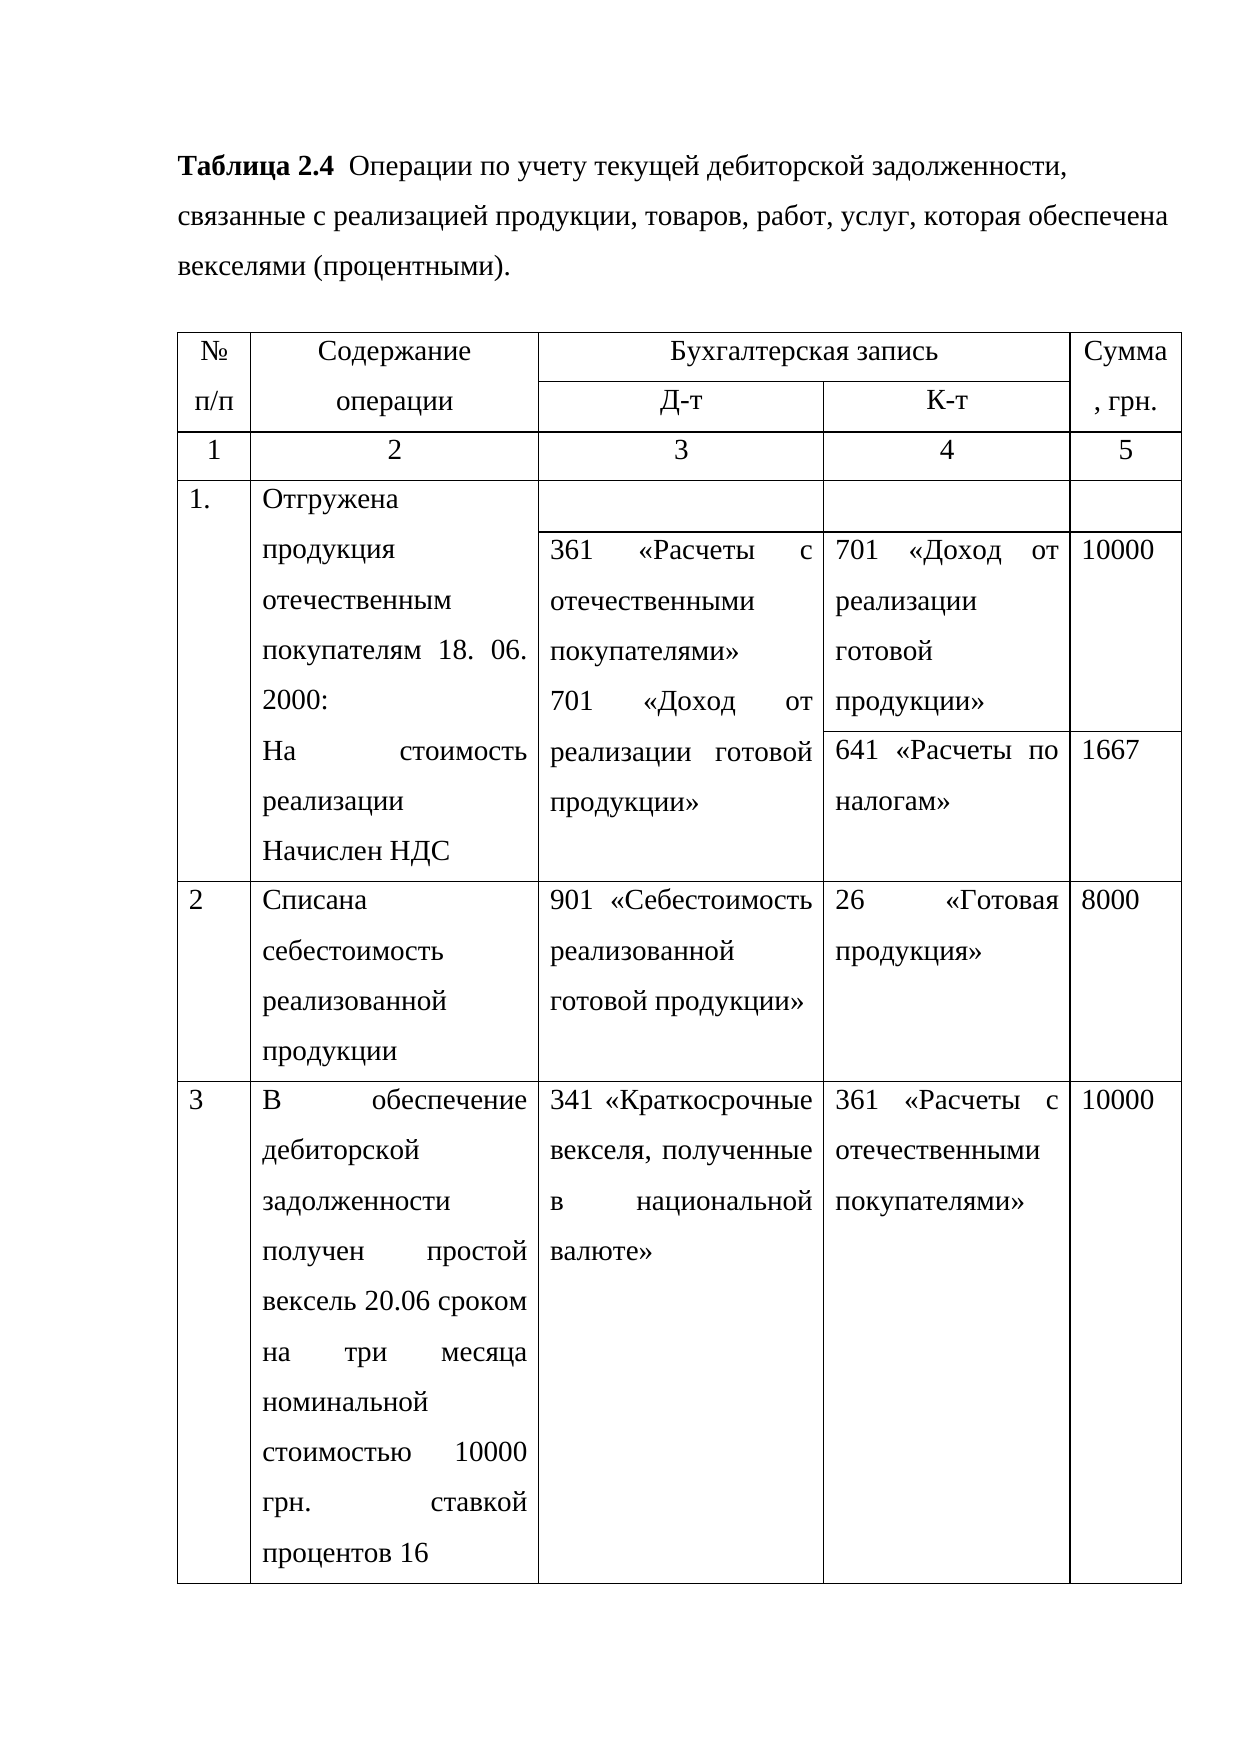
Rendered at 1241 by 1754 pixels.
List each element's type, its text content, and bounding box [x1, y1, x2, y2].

table_cell 10000 [1071, 1082, 1181, 1583]
table_cell [1071, 481, 1181, 531]
table_cell 1. [178, 481, 250, 881]
table_cell Отгружена продукция отечественным покупателям 18. 06. 2000: На стоимость реализации Начислен НДС [251, 481, 538, 881]
table_cell 4 [824, 433, 1069, 480]
table_cell 8000 [1071, 882, 1181, 1081]
table_cell 361 «Расчеты с отечественными покупателями» 701 «Доход от реализации готовой продукции» [539, 533, 823, 881]
table_cell 2 [251, 433, 538, 480]
table_cell Списана себестоимость реализованной продукции [251, 882, 538, 1081]
table_cell К-т [824, 382, 1069, 431]
table_cell 1667 [1071, 732, 1181, 881]
table_cell 26 «Готовая продукция» [824, 882, 1069, 1081]
table_header Содержание операции [251, 333, 538, 431]
table_cell 3 [178, 1082, 250, 1583]
table_cell 5 [1071, 433, 1181, 480]
table_cell 641 «Расчеты по налогам» [824, 732, 1069, 881]
table_cell 10000 [1071, 533, 1181, 731]
table_cell 1 [178, 433, 250, 480]
text Таблица 2.4 Операции по учету текущей дебиторской задолженности, связанные с реализацией продукции, товаров, работ, услуг, которая обеспечена векселями (процентными). [177, 148, 1181, 282]
table_cell В обеспечение дебиторской задолженности получен простой вексель 20.06 сроком на три месяца номинальной стоимостью 10000 грн. ставкой процентов 16 [251, 1082, 538, 1583]
table_cell [539, 481, 823, 531]
table_cell 2 [178, 882, 250, 1081]
table_cell Д-т [539, 382, 823, 431]
table_cell 701 «Доход от реализации готовой продукции» [824, 533, 1069, 731]
table_cell 341 «Краткосрочные векселя, полученные в национальной валюте» [539, 1082, 823, 1583]
table_header Сумма, грн. [1071, 333, 1181, 431]
table_header Бухгалтерская запись [539, 333, 1069, 381]
table_header № п/п [178, 333, 250, 431]
table_cell [824, 481, 1069, 531]
table_cell 361 «Расчеты с отечественными покупателями» [824, 1082, 1069, 1583]
table_cell 3 [539, 433, 823, 480]
table_cell 901 «Себестоимость реализованной готовой продукции» [539, 882, 823, 1081]
